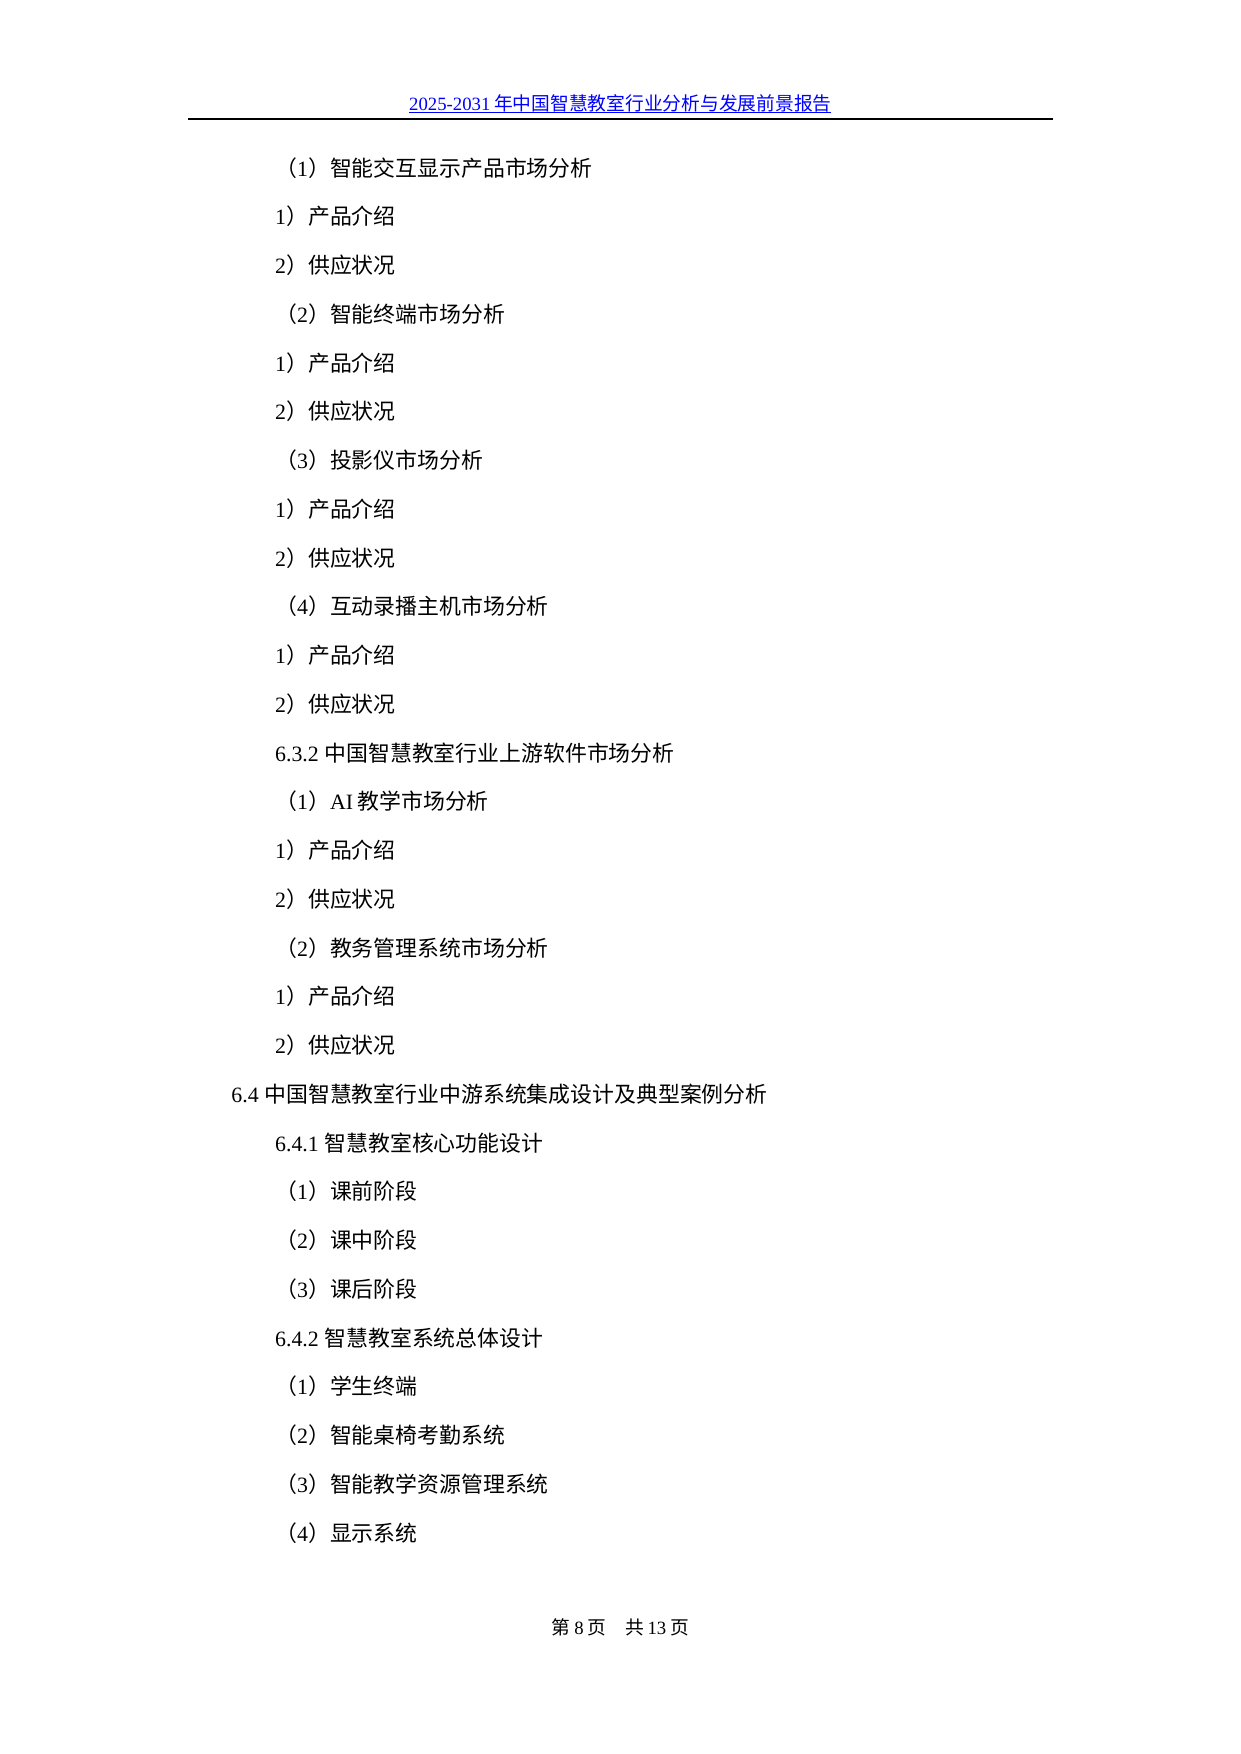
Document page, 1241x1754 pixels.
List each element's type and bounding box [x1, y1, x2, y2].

text [187, 150, 1053, 1548]
